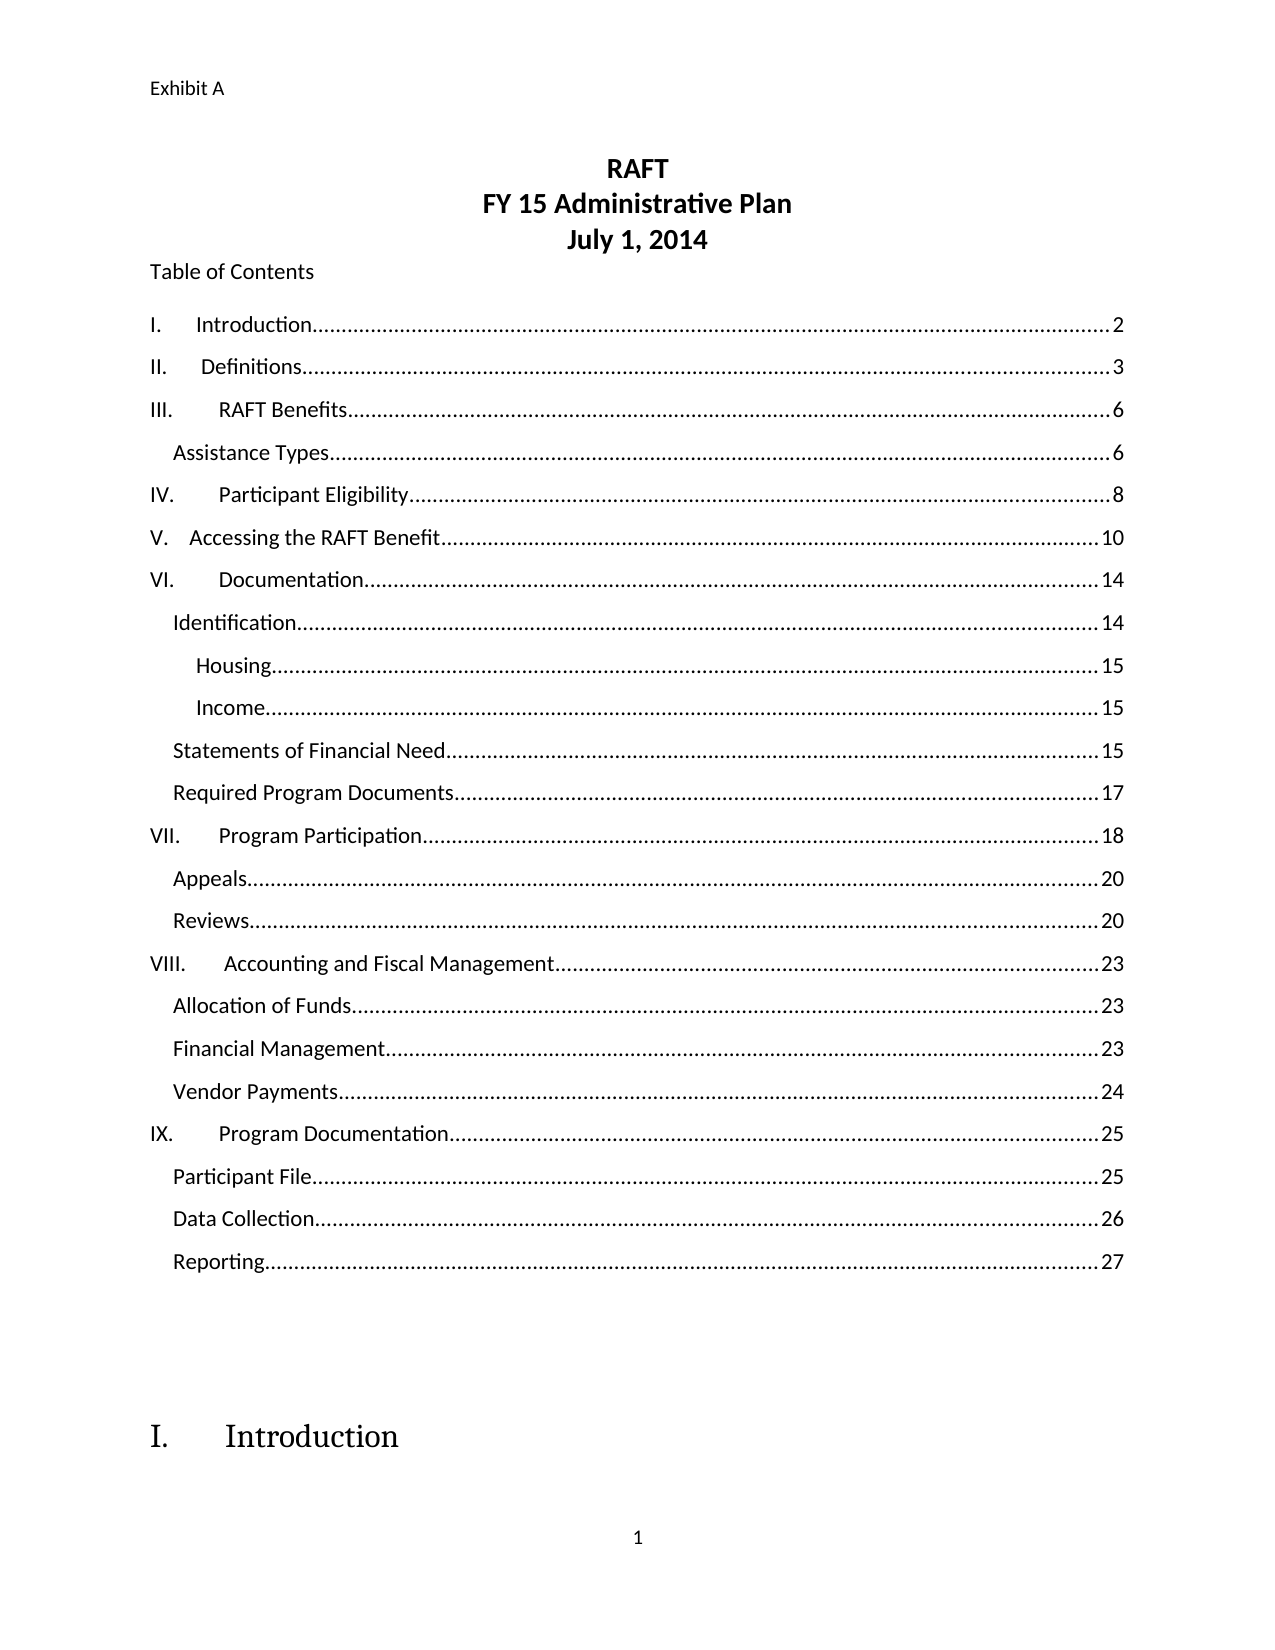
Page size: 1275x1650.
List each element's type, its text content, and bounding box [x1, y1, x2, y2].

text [150, 1417, 1125, 1491]
text Financial Management 23 [173, 1034, 1125, 1062]
text Table of Contents [150, 257, 1125, 285]
text Statements of Financial Need 15 [173, 736, 1125, 764]
text II. Definitions 3 [150, 352, 1125, 381]
text IV. Participant Eligibility 8 [150, 480, 1125, 508]
text IX. Program Documentation 25 [150, 1119, 1125, 1147]
text V. Accessing the RAFT Benefit 10 [150, 523, 1125, 551]
text Identification 14 [173, 608, 1125, 636]
text I. Introduction 2 [150, 310, 1125, 338]
text VI. Documentation 14 [150, 566, 1125, 593]
text Data Collection 26 [173, 1204, 1125, 1233]
text Vendor Payments 24 [173, 1077, 1125, 1105]
text III. RAFT Benefits 6 [150, 395, 1125, 423]
text Assistance Types 6 [173, 438, 1125, 466]
text Housing 15 [196, 651, 1125, 679]
text Reporting 27 [173, 1247, 1125, 1275]
text Reviews 20 [173, 906, 1125, 934]
text Required Program Documents 17 [173, 778, 1125, 807]
text Income 15 [196, 693, 1125, 721]
text Participant File 25 [173, 1162, 1125, 1190]
text July 1, 2014 [150, 221, 1125, 257]
text VII. Program Participation 18 [150, 821, 1125, 849]
text FY 15 Administrative Plan [150, 186, 1125, 221]
text VIII. Accounting and Fiscal Management 23 [150, 949, 1125, 977]
text RAFT [150, 150, 1125, 186]
text Appeals 20 [173, 864, 1125, 892]
text Allocation of Funds 23 [173, 992, 1125, 1019]
